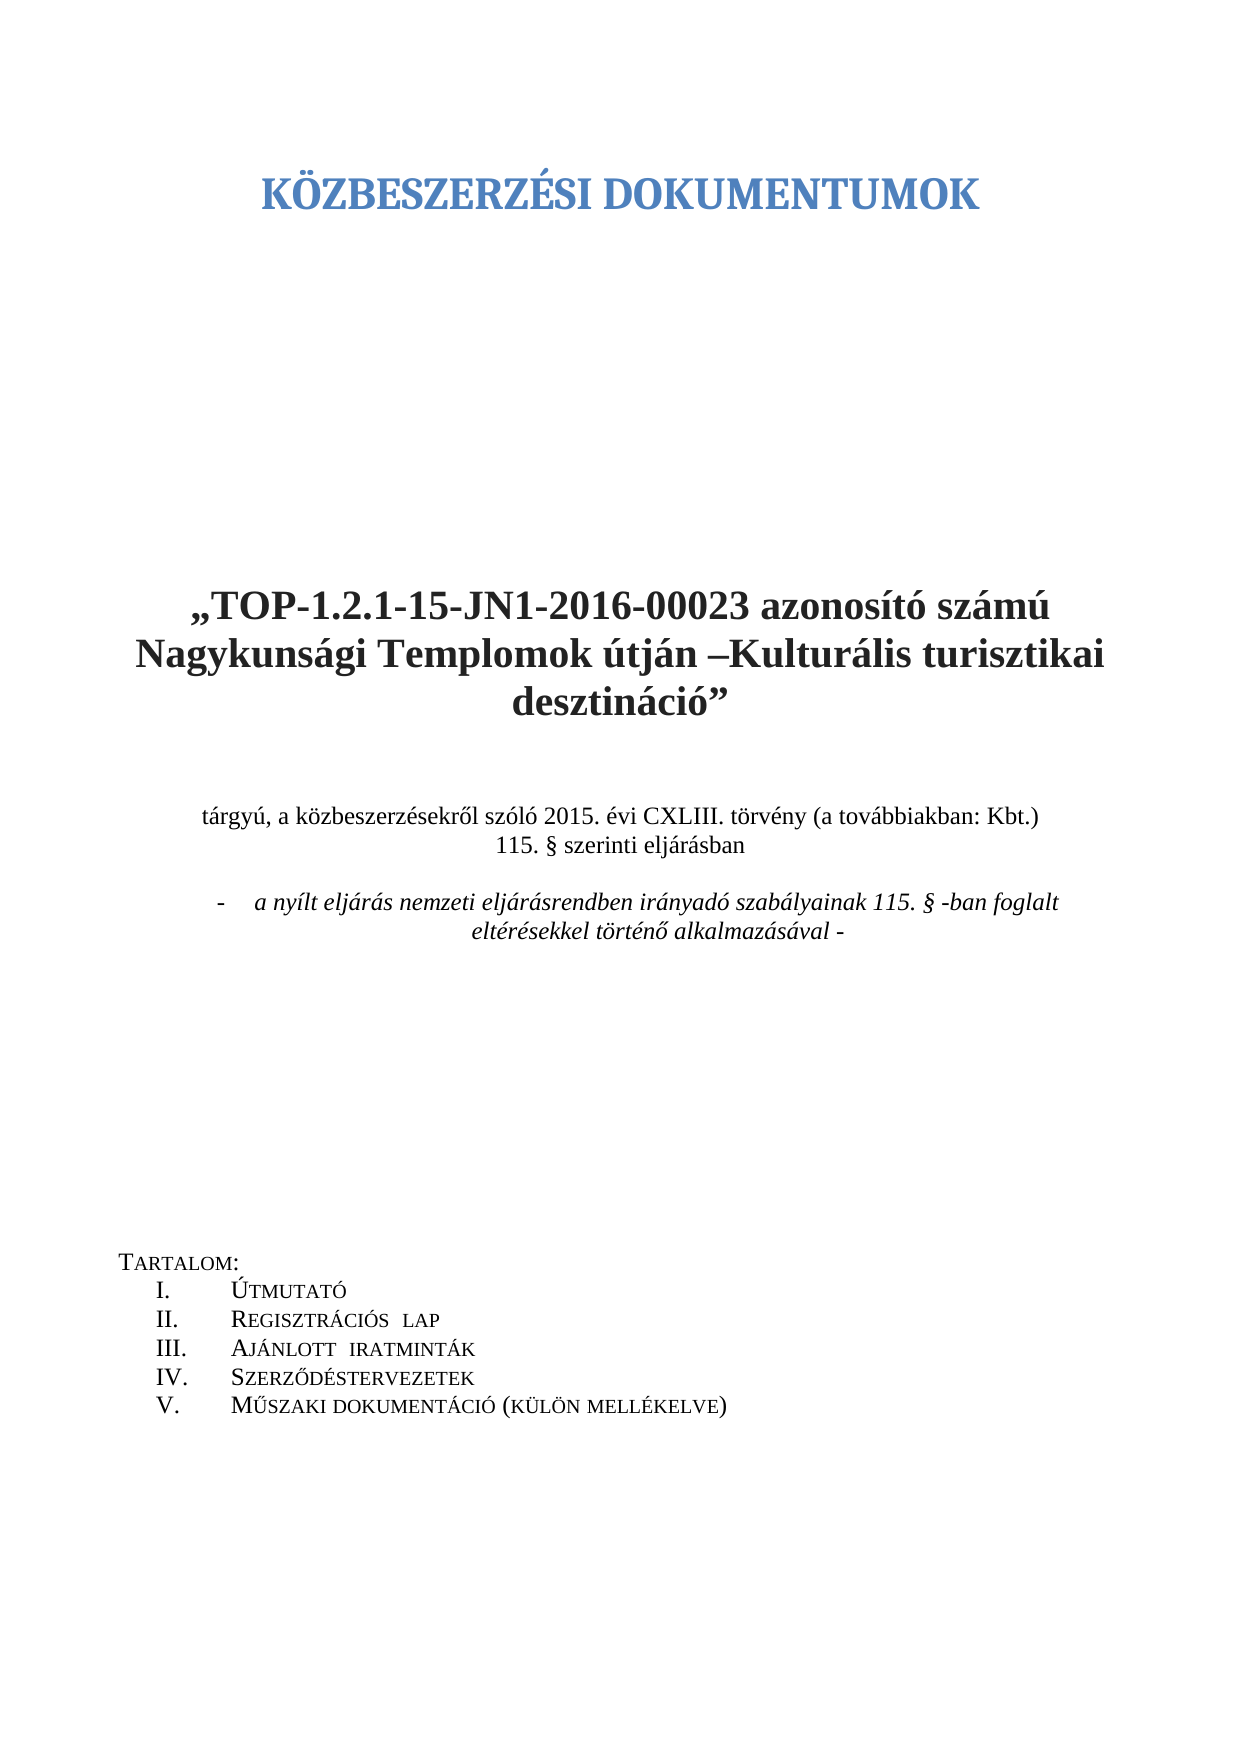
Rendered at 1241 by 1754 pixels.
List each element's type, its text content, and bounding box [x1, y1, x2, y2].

subtitle KÖZBESZERZÉSI DOKUMENTUMOK [118, 168, 1122, 221]
text „TOP-1.2.1-15-JN1-2016-00023 azonosító számú Nagykunsági Templomok útján –Kulturális turisztikai desztináció” [118, 581, 1122, 724]
list Ajánlott iratminták [156, 1333, 1122, 1362]
list Útmutató [156, 1275, 1122, 1304]
text tárgyú, a közbeszerzésekről szóló 2015. évi CXLIII. törvény (a továbbiakban: Kbt.) [118, 801, 1122, 830]
list Szerződéstervezetek [156, 1362, 1122, 1390]
list Műszaki dokumentáció (külön mellékelve) [156, 1390, 1122, 1419]
list a nyílt eljárás nemzeti eljárásrendben irányadó szabályainak 115. § -ban foglalt eltérésekkel történő alkalmazásával - [156, 887, 1122, 945]
text 115. § szerinti eljárásban [118, 830, 1122, 858]
list Regisztrációs lap [156, 1304, 1122, 1333]
text Tartalom: [118, 1247, 1122, 1275]
